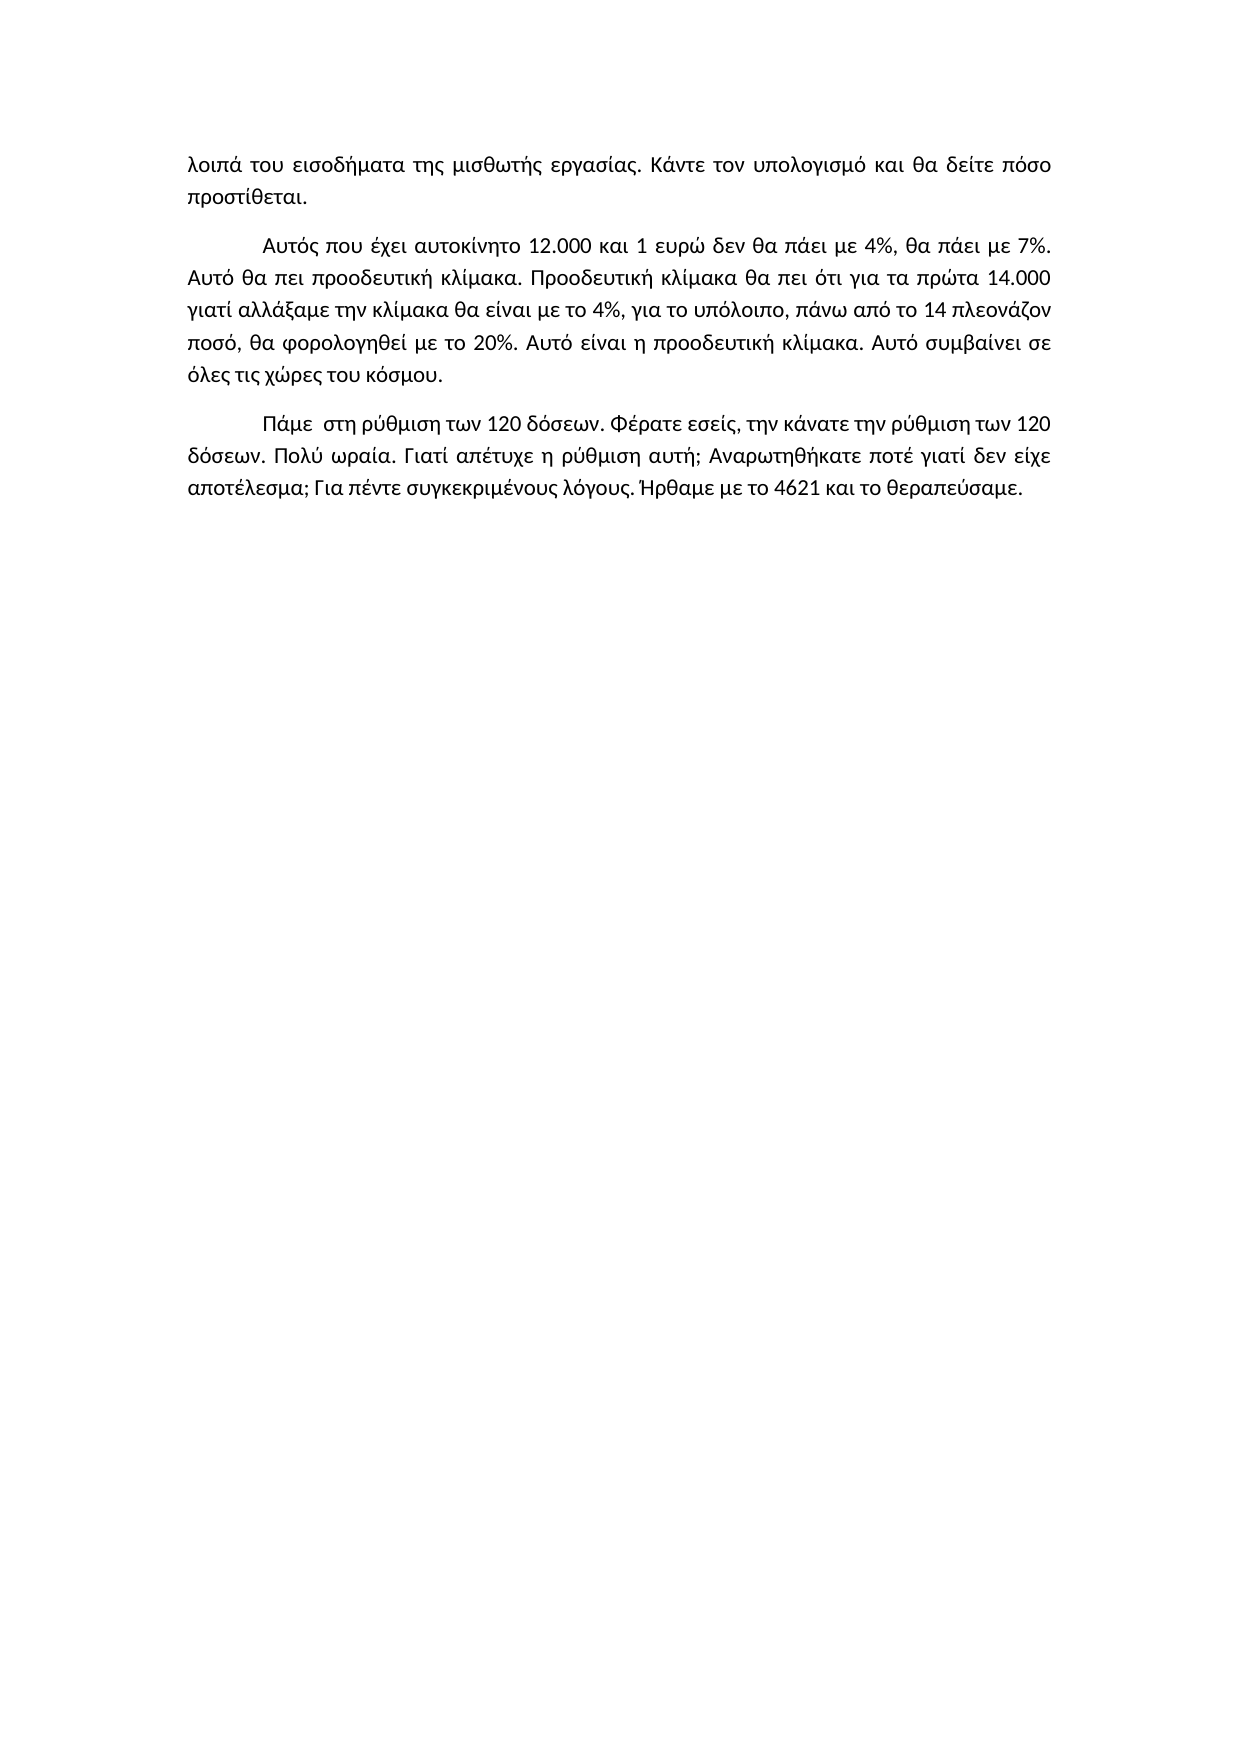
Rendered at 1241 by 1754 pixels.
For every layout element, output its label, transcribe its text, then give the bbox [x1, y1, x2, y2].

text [187, 150, 1053, 210]
text Πάμε στη ρύθμιση των 120 δόσεων. Φέρατε εσείς, την κάνατε την ρύθμιση των 120 δόσεων. Πολύ ωραία. Γιατί απέτυχε η ρύθμιση αυτή; Αναρωτηθήκατε ποτέ γιατί δεν είχε αποτέλεσμα; Για πέντε συγκεκριμένους λόγους. Ήρθαμε με το 4621 και το θεραπεύσαμε. [187, 409, 1053, 501]
text Αυτός που έχει αυτοκίνητο 12.000 και 1 ευρώ δεν θα πάει με 4%, θα πάει με 7%. Αυτό θα πει προοδευτική κλίμακα. Προοδευτική κλίμακα θα πει ότι για τα πρώτα 14.000 γιατί αλλάξαμε την κλίμακα θα είναι με το 4%, για το υπόλοιπο, πάνω από το 14 πλεονάζον ποσό, θα φορολογηθεί με το 20%. Αυτό είναι η προοδευτική κλίμακα. Αυτό συμβαίνει σε όλες τις χώρες του κόσμου. [187, 231, 1053, 388]
